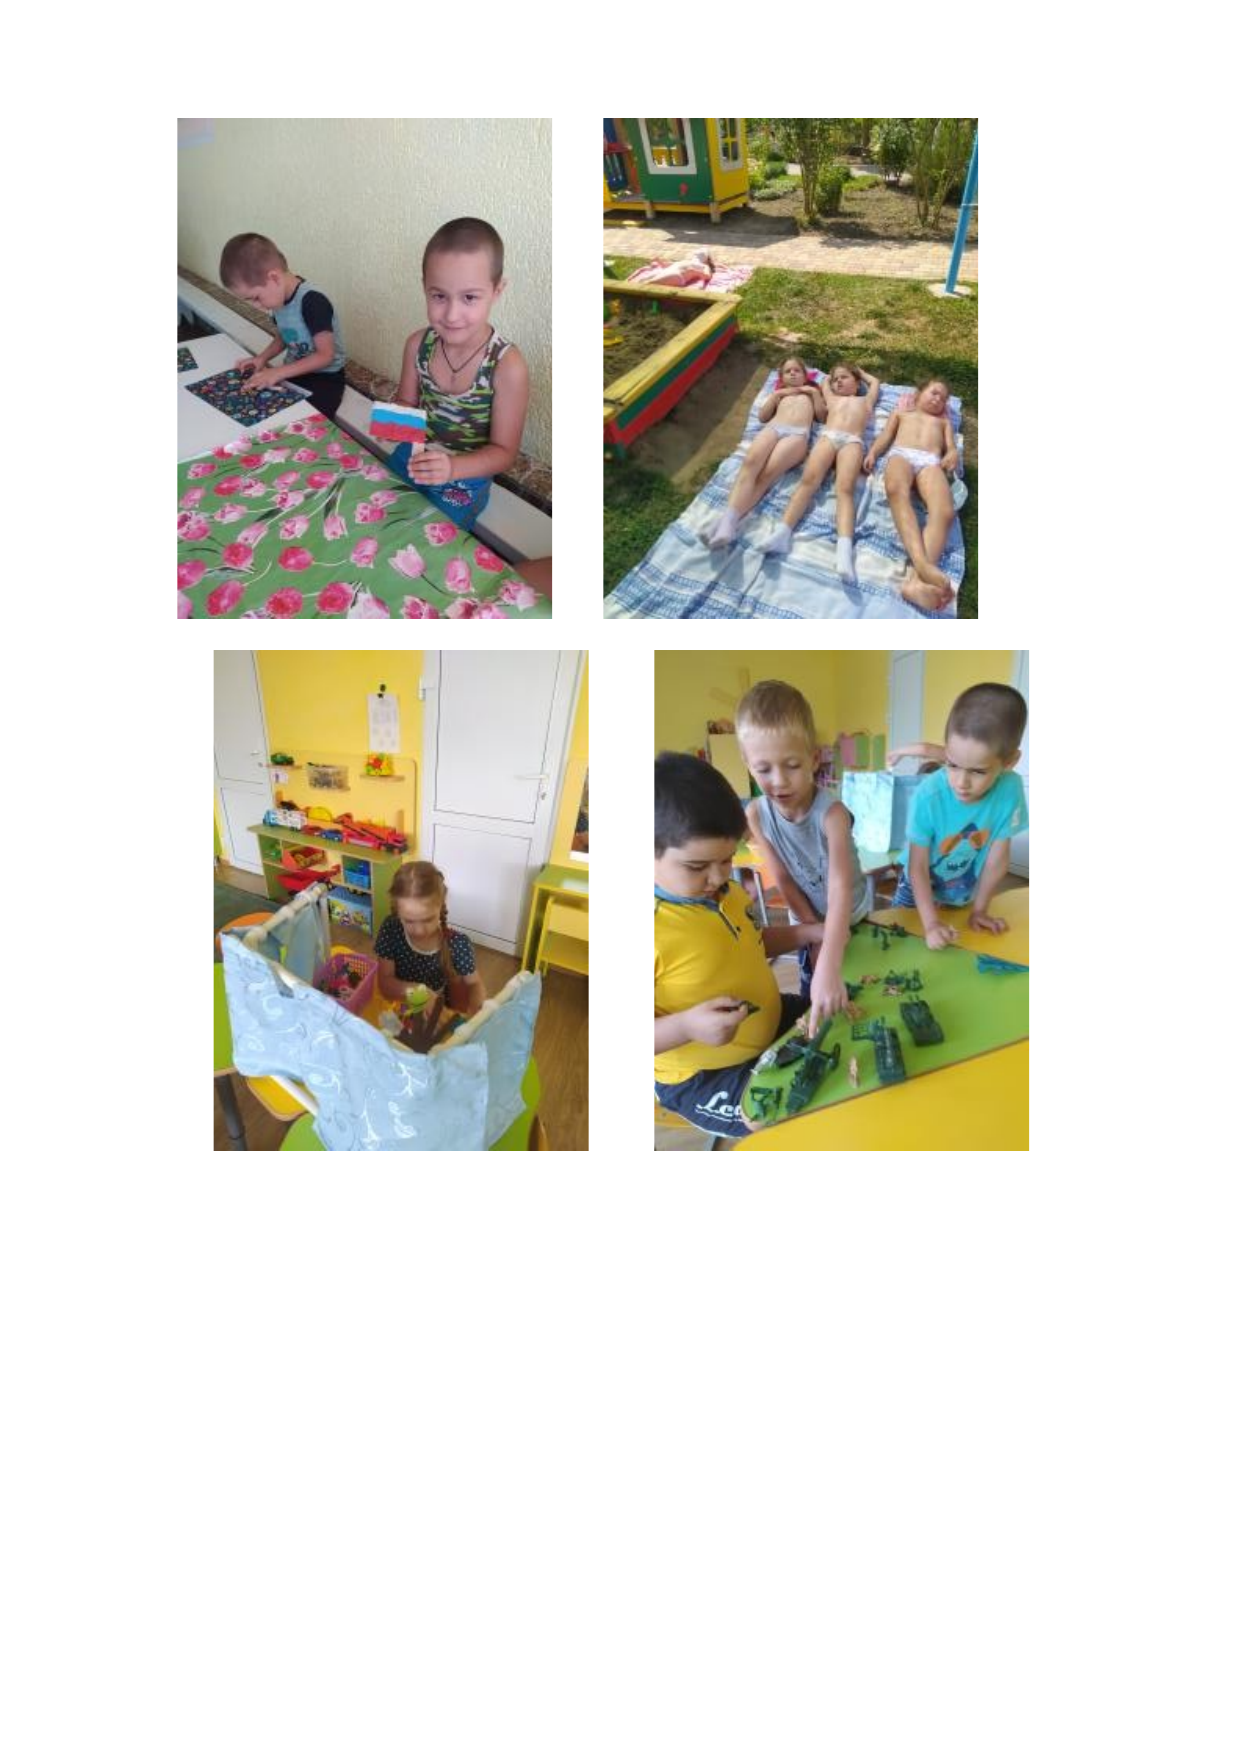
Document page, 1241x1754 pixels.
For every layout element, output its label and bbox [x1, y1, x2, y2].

picture [177, 118, 553, 619]
picture [654, 650, 1030, 1151]
picture [603, 118, 979, 619]
picture [213, 650, 589, 1151]
